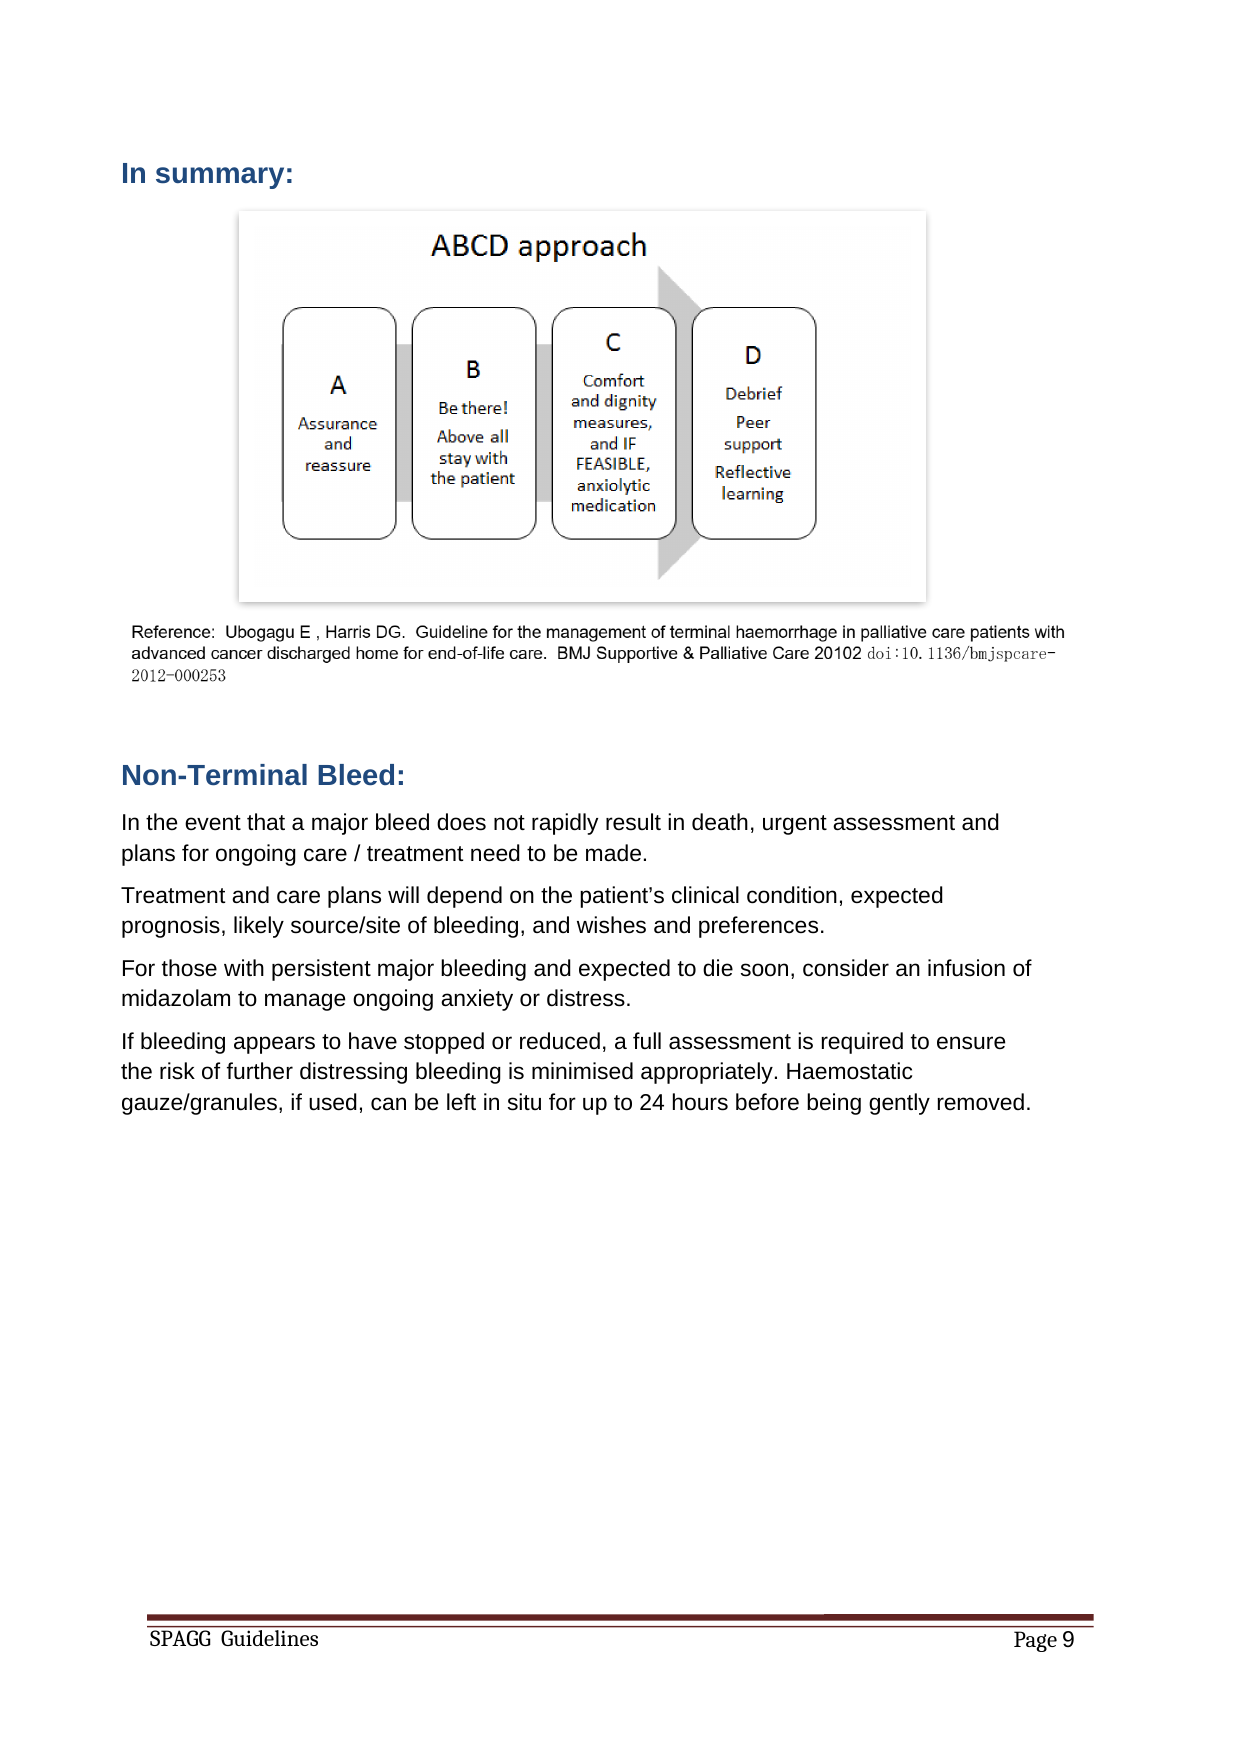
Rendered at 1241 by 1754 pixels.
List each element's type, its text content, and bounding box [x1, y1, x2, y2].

picture [120, 614, 1079, 691]
text Treatment and care plans will depend on the patient’s clinical condition, expected prognosis, likely source/site of bleeding, and wishes and preferences. [121, 882, 1043, 939]
text If bleeding appears to have stopped or reduced, a full assessment is required to ensure the risk of further distressing bleeding is minimised appropriately. Haemostatic gauze/granules, if used, can be left in situ for up to 24 hours before being gently removed. [121, 1028, 1043, 1115]
text Non-Terminal Bleed: [121, 758, 1043, 792]
text For those with persistent major bleeding and expected to die soon, consider an infusion of midazolam to manage ongoing anxiety or distress. [121, 955, 1043, 1012]
text In the event that a major bleed does not rapidly result in death, urgent assessment and plans for ongoing care / treatment need to be made. [121, 809, 1043, 866]
picture [254, 226, 911, 587]
text In summary: [121, 156, 1043, 190]
